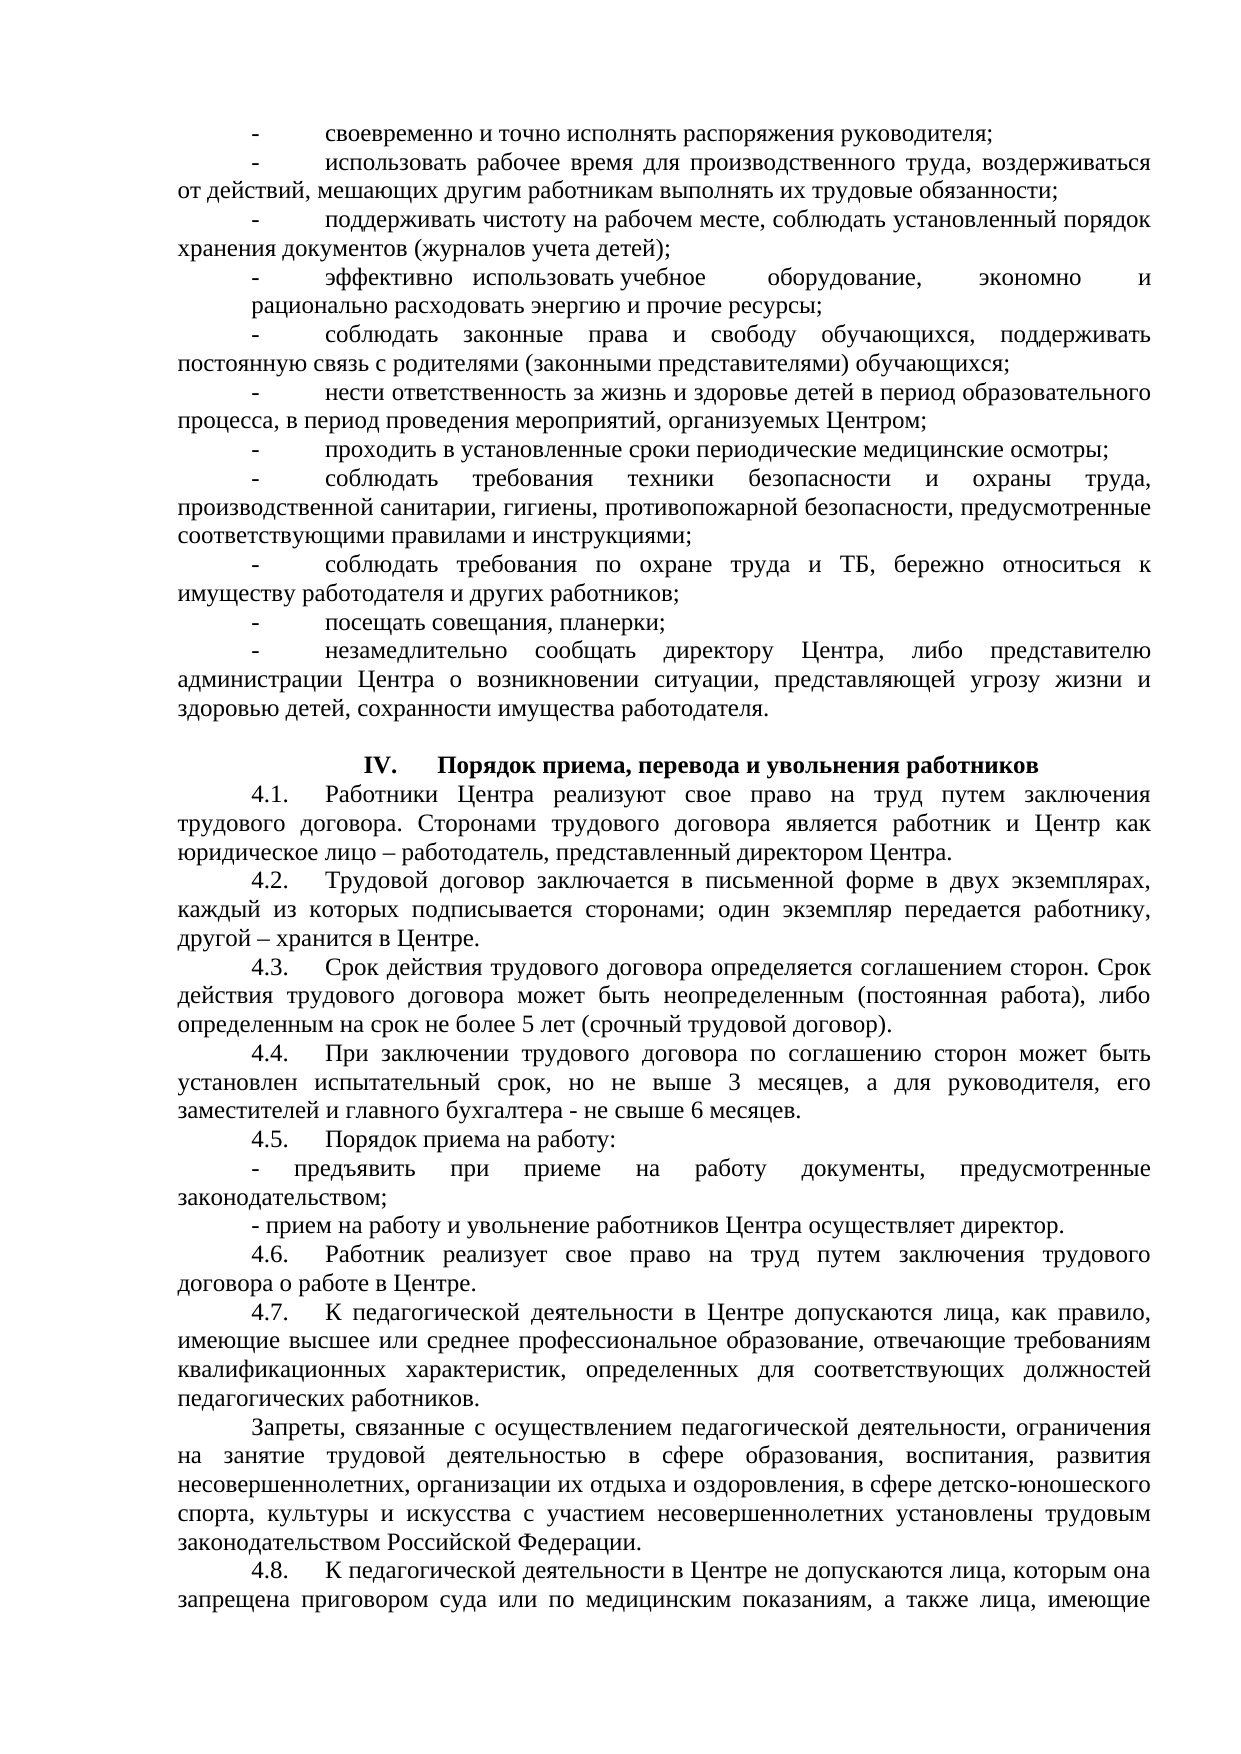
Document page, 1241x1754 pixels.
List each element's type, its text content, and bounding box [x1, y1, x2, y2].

text IV. Порядок приема, перевода и увольнения работников [177, 751, 1152, 779]
text - соблюдать требования техники безопасности и охраны труда, производственной санитарии, гигиены, противопожарной безопасности, предусмотренные соответствующими правилами и инструкциями; [177, 463, 1152, 549]
text - соблюдать требования по охране труда и ТБ, бережно относиться к имуществу работодателя и других работников; [177, 549, 1152, 607]
text 4.1. Работники Центра реализуют свое право на труд путем заключения трудового договора. Сторонами трудового договора является работник и Центр как юридическое лицо – работодатель, представленный директором Центра. [177, 779, 1152, 866]
text 4.7. К педагогической деятельности в Центре допускаются лица, как правило, имеющие высшее или среднее профессиональное образование, отвечающие требованиям квалификационных характеристик, определенных для соответствующих должностей педагогических работников. [177, 1297, 1152, 1412]
text - незамедлительно сообщать директору Центра, либо представителю администрации Центра о возникновении ситуации, представляющей угрозу жизни и здоровью детей, сохранности имущества работодателя. [177, 636, 1152, 722]
text 4.6. Работник реализует свое право на труд путем заключения трудового договора о работе в Центре. [177, 1239, 1152, 1297]
text - прием на работу и увольнение работников Центра осуществляет директор. [177, 1211, 1152, 1239]
text - своевременно и точно исполнять распоряжения руководителя; [177, 118, 1152, 147]
text 4.3. Срок действия трудового договора определяется соглашением сторон. Срок действия трудового договора может быть неопределенным (постоянная работа), либо определенным на срок не более 5 лет (срочный трудовой договор). [177, 952, 1152, 1038]
text - нести ответственность за жизнь и здоровье детей в период образовательного процесса, в период проведения мероприятий, организуемых Центром; [177, 377, 1152, 434]
text 4.5. Порядок приема на работу: [177, 1124, 1152, 1153]
text 4.2. Трудовой договор заключается в письменной форме в двух экземплярах, каждый из которых подписывается сторонами; один экземпляр передается работнику, другой – хранится в Центре. [177, 866, 1152, 952]
text - соблюдать законные права и свободу обучающихся, поддерживать постоянную связь с родителями (законными представителями) обучающихся; [177, 319, 1152, 377]
text - посещать совещания, планерки; [177, 607, 1152, 636]
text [177, 1556, 1152, 1613]
text - использовать рабочее время для производственного труда, воздерживаться от действий, мешающих другим работникам выполнять их трудовые обязанности; [177, 147, 1152, 204]
text - проходить в установленные сроки периодические медицинские осмотры; [177, 434, 1152, 463]
text - поддерживать чистоту на рабочем месте, соблюдать установленный порядок хранения документов (журналов учета детей); [177, 204, 1152, 262]
text 4.4. При заключении трудового договора по соглашению сторон может быть установлен испытательный срок, но не выше 3 месяцев, а для руководителя, его заместителей и главного бухгалтера - не свыше 6 месяцев. [177, 1038, 1152, 1124]
text Запреты, связанные с осуществлением педагогической деятельности, ограничения на занятие трудовой деятельностью в сфере образования, воспитания, развития несовершеннолетних, организации их отдыха и оздоровления, в сфере детско-юношеского спорта, культуры и искусства с участием несовершеннолетних установлены трудовым законодательством Российской Федерации. [177, 1412, 1152, 1556]
text - эффективно использовать учебное оборудование, экономно и рационально расходовать энергию и прочие ресурсы; [177, 262, 1152, 319]
text - предъявить при приеме на работу документы, предусмотренные законодательством; [177, 1153, 1152, 1211]
